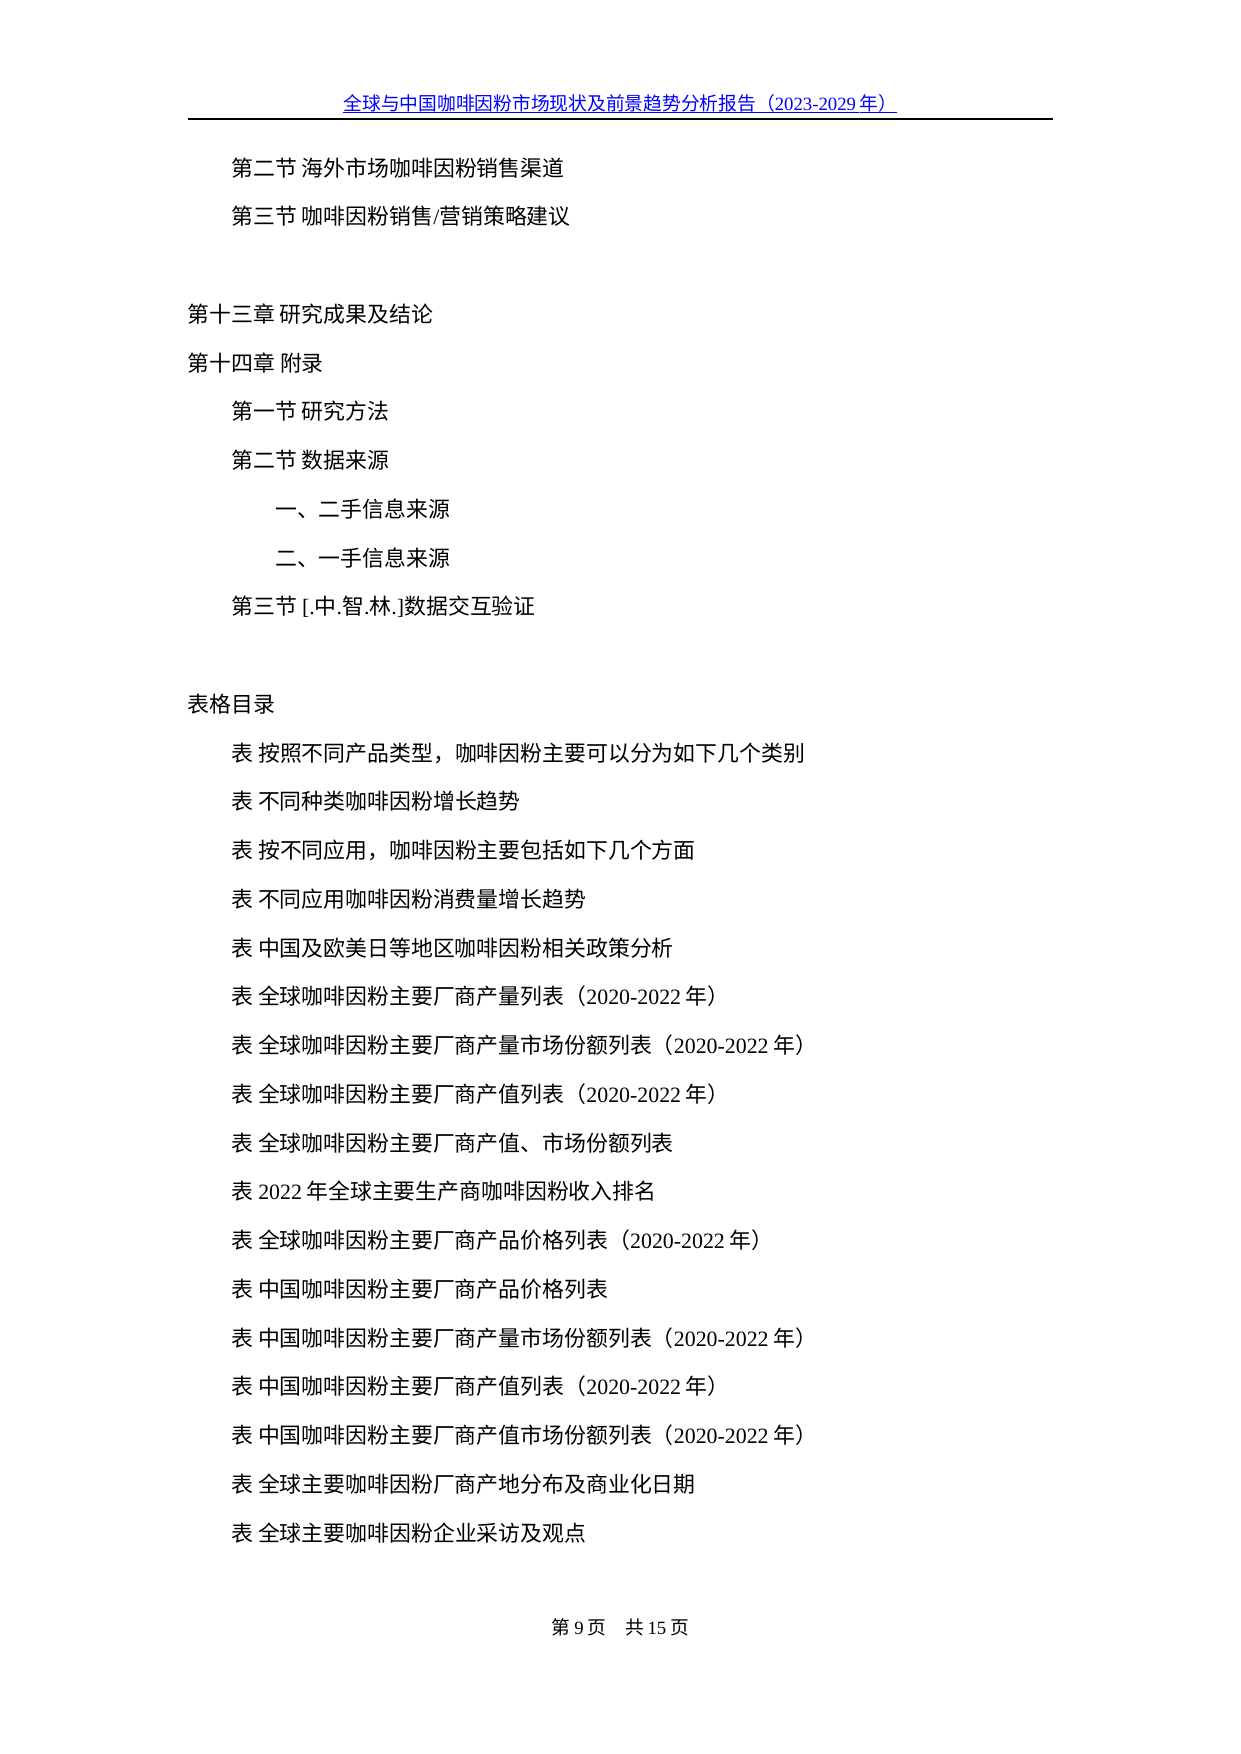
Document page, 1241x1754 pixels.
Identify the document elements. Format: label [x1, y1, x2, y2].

text [187, 150, 1053, 1548]
